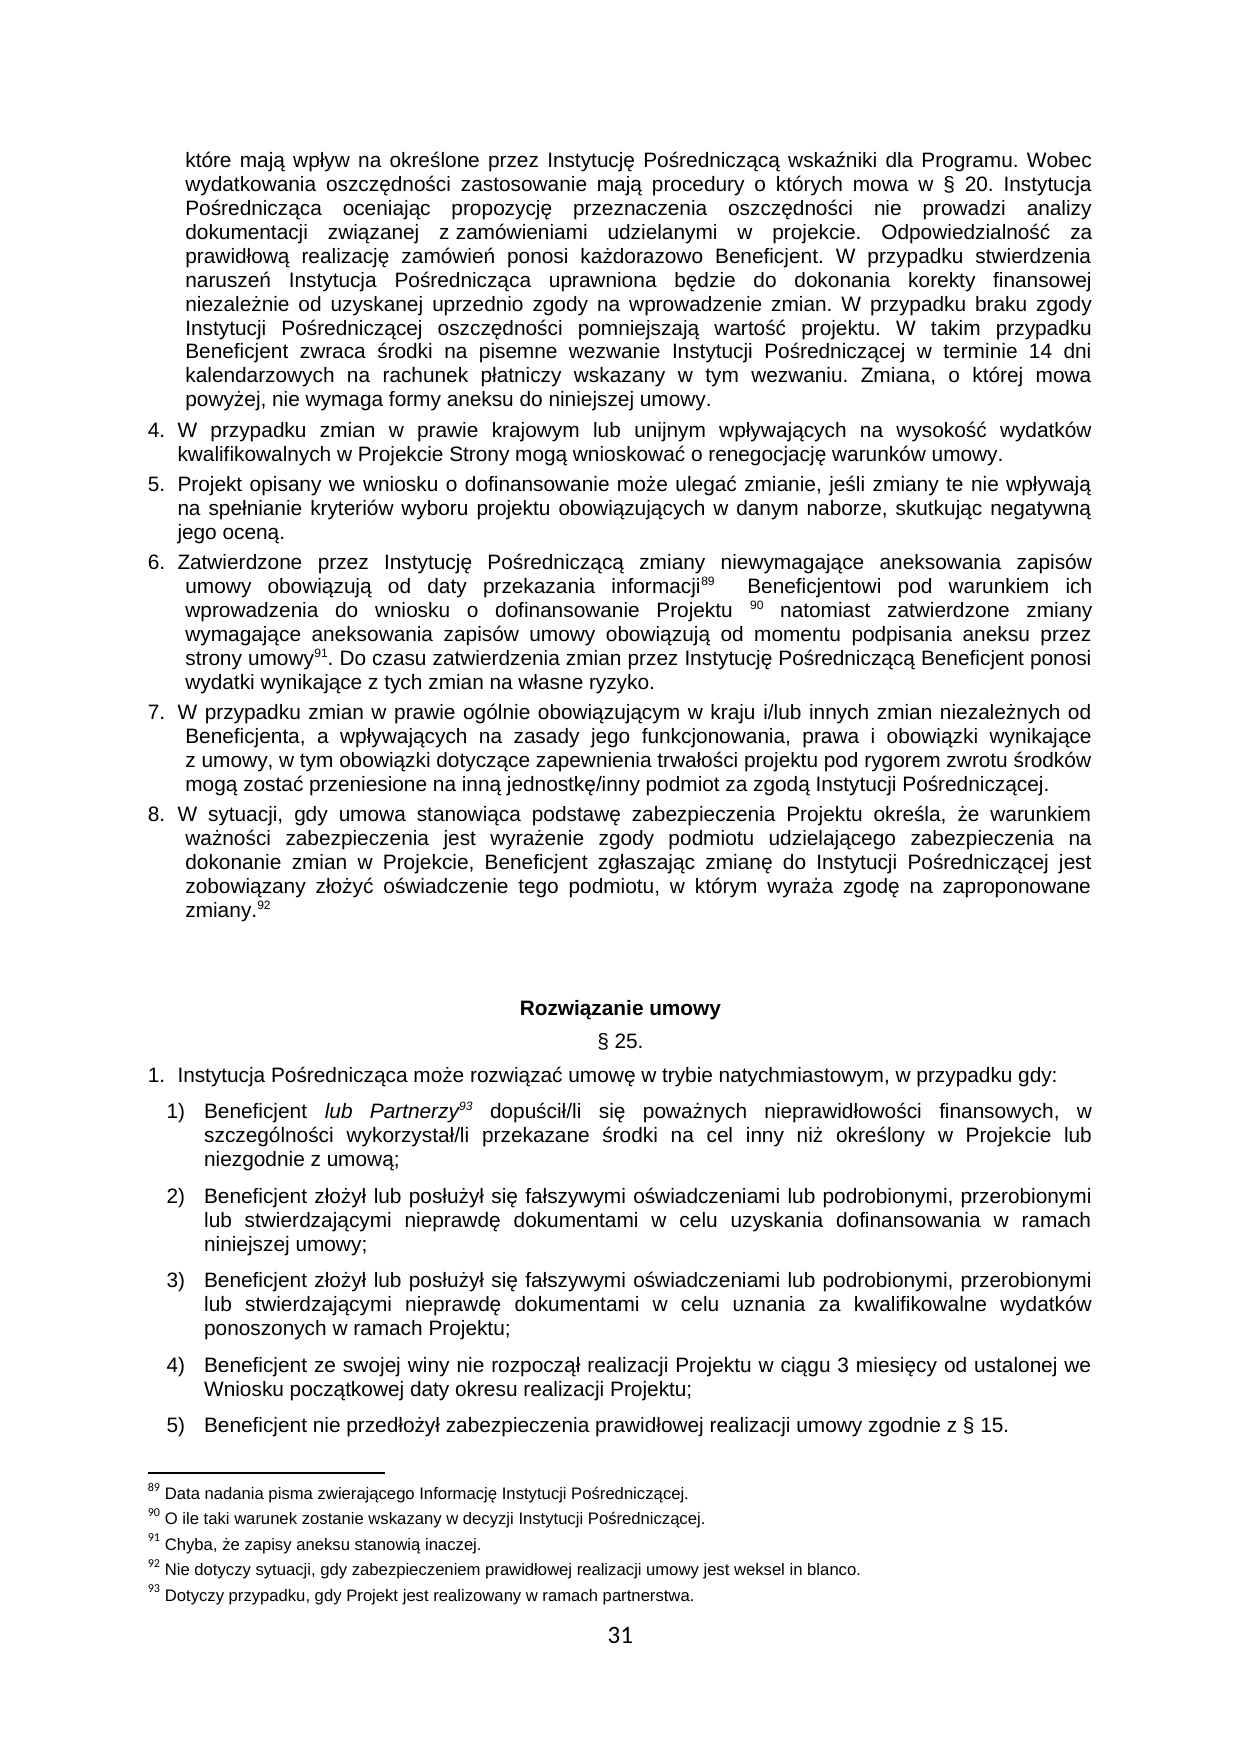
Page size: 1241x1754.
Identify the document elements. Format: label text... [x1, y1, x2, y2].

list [148, 148, 1092, 411]
list W przypadku zmian w prawie krajowym lub unijnym wpływających na wysokość wydatków kwalifikowalnych w Projekcie Strony mogą wnioskować o renegocjację warunków umowy. [148, 417, 1092, 465]
list Beneficjent ze swojej winy nie rozpoczął realizacji Projektu w ciągu 3 miesięcy od ustalonej we Wniosku początkowej daty okresu realizacji Projektu; [166, 1352, 1092, 1400]
list W sytuacji, gdy umowa stanowiąca podstawę zabezpieczenia Projektu określa, że warunkiem ważności zabezpieczenia jest wyrażenie zgody podmiotu udzielającego zabezpieczenia na dokonanie zmian w Projekcie, Beneficjent zgłaszając zmianę do Instytucji Pośredniczącej jest zobowiązany złożyć oświadczenie tego podmiotu, w którym wyraża zgodę na zaproponowane zmiany. [148, 802, 1092, 922]
list Beneficjent lub Partnerzy dopuścił/li się poważnych nieprawidłowości finansowych, w szczególności wykorzystał/li przekazane środki na cel inny niż określony w Projekcie lub niezgodnie z umową; [166, 1099, 1092, 1171]
text Rozwiązanie umowy [148, 995, 1092, 1019]
list Beneficjent złożył lub posłużył się fałszywymi oświadczeniami lub podrobionymi, przerobionymi lub stwierdzającymi nieprawdę dokumentami w celu uzyskania dofinansowania w ramach niniejszej umowy; [166, 1184, 1092, 1256]
list Projekt opisany we wniosku o dofinansowanie może ulegać zmianie, jeśli zmiany te nie wpływają na spełnianie kryteriów wyboru projektu obowiązujących w danym naborze, skutkując negatywną jego oceną. [148, 472, 1092, 543]
list W przypadku zmian w prawie ogólnie obowiązującym w kraju i/lub innych zmian niezależnych od Beneficjenta, a wpływających na zasady jego funkcjonowania, prawa i obowiązki wynikające z umowy, w tym obowiązki dotyczące zapewnienia trwałości projektu pod rygorem zwrotu środków mogą zostać przeniesione na inną jednostkę/inny podmiot za zgodą Instytucji Pośredniczącej. [148, 700, 1092, 796]
list Zatwierdzone przez Instytucję Pośredniczącą zmiany niewymagające aneksowania zapisów umowy obowiązują od daty przekazania informacji Beneficjentowi pod warunkiem ich wprowadzenia do wniosku o dofinansowanie Projektu natomiast zatwierdzone zmiany wymagające aneksowania zapisów umowy obowiązują od momentu podpisania aneksu przez strony umowy. Do czasu zatwierdzenia zmian przez Instytucję Pośredniczącą Beneficjent ponosi wydatki wynikające z tych zmian na własne ryzyko. [148, 550, 1092, 693]
list Beneficjent nie przedłożył zabezpieczenia prawidłowej realizacji umowy zgodnie z § 15. [166, 1413, 1092, 1437]
list Instytucja Pośrednicząca może rozwiązać umowę w trybie natychmiastowym, w przypadku gdy: [148, 1063, 1092, 1087]
text § 25. [148, 1029, 1092, 1053]
list Beneficjent złożył lub posłużył się fałszywymi oświadczeniami lub podrobionymi, przerobionymi lub stwierdzającymi nieprawdę dokumentami w celu uznania za kwalifikowalne wydatków ponoszonych w ramach Projektu; [166, 1268, 1092, 1340]
